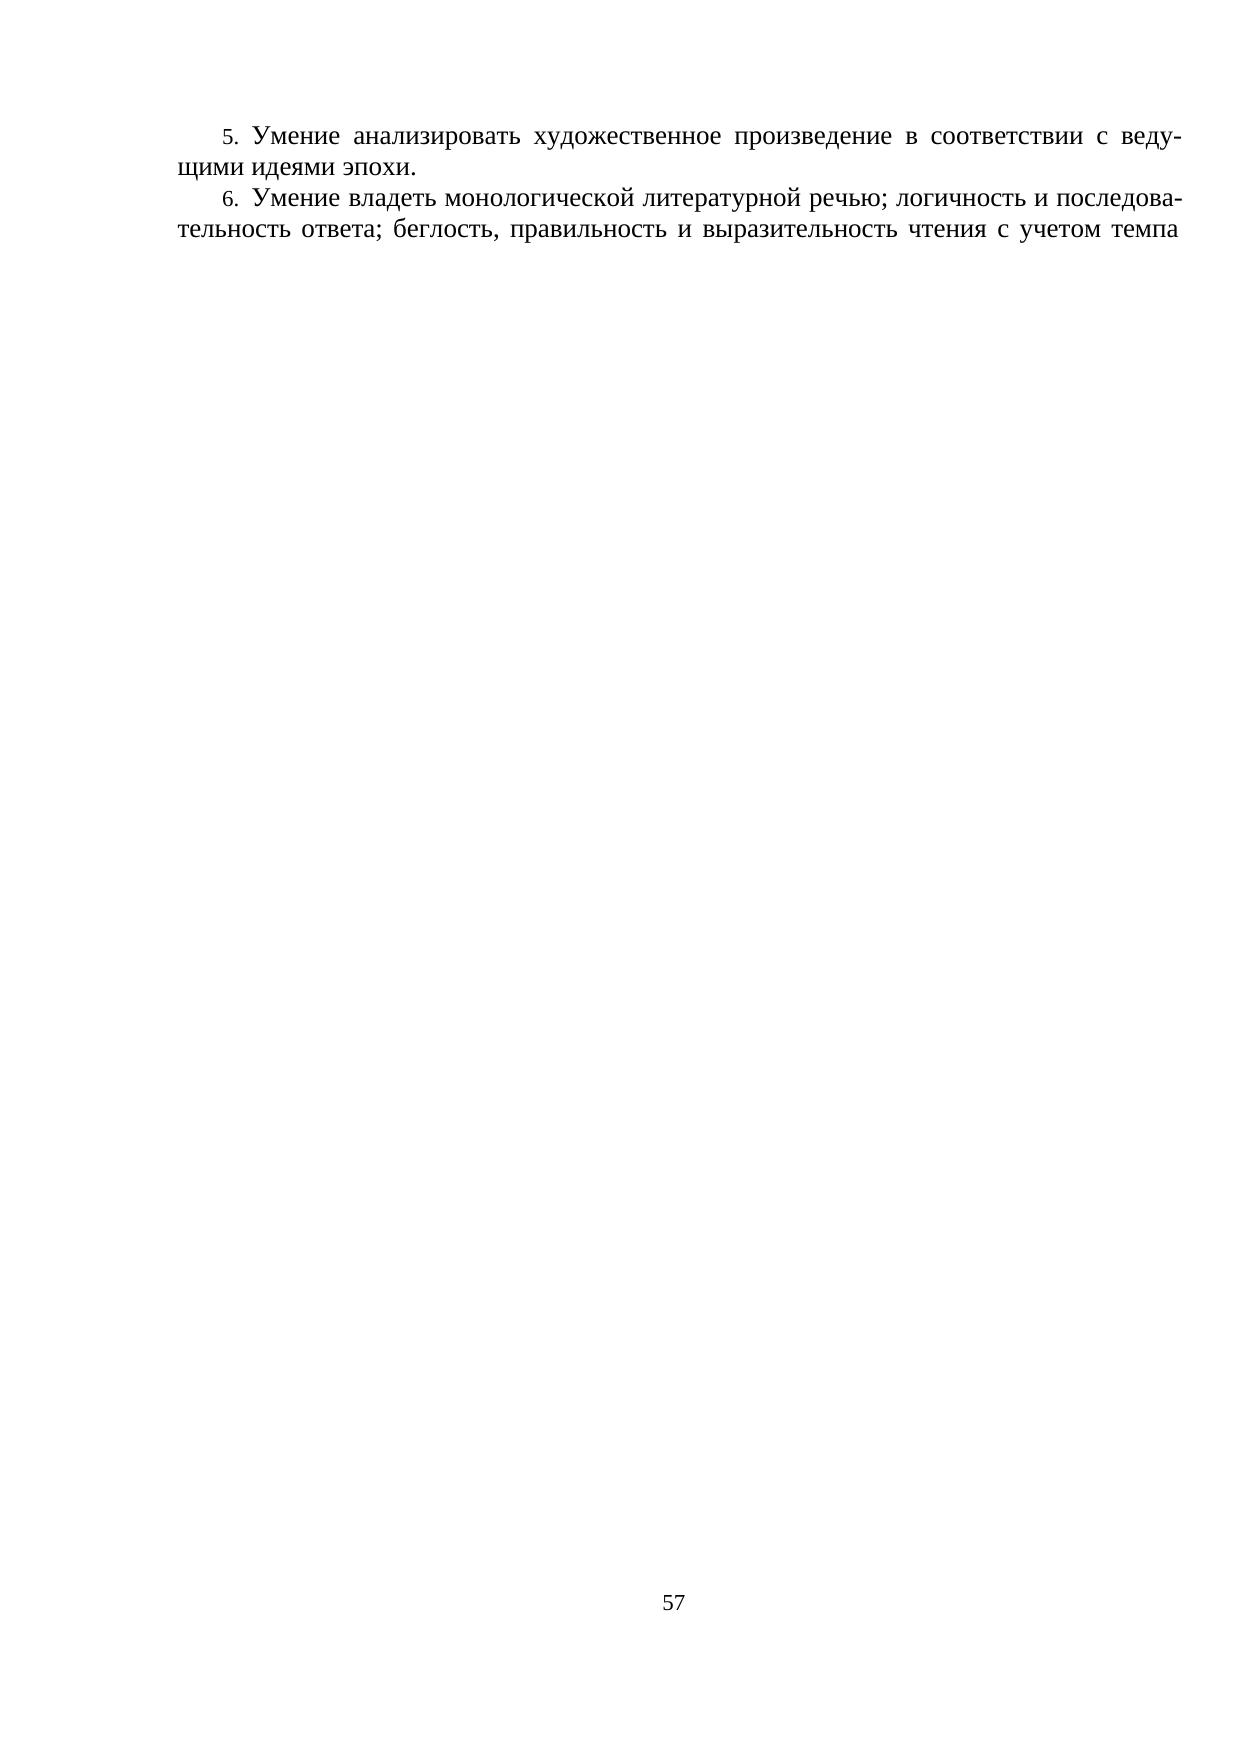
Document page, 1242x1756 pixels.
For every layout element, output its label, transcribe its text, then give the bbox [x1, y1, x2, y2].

list Умение владеть монологической литературной речью; логичность и последова- тельность ответа; беглость, правильность и выразительность чтения с учетом темпа [177, 181, 1183, 243]
list Умение анализировать художественное произведение в соответствии с веду- щими идеями эпохи. [177, 119, 1182, 181]
